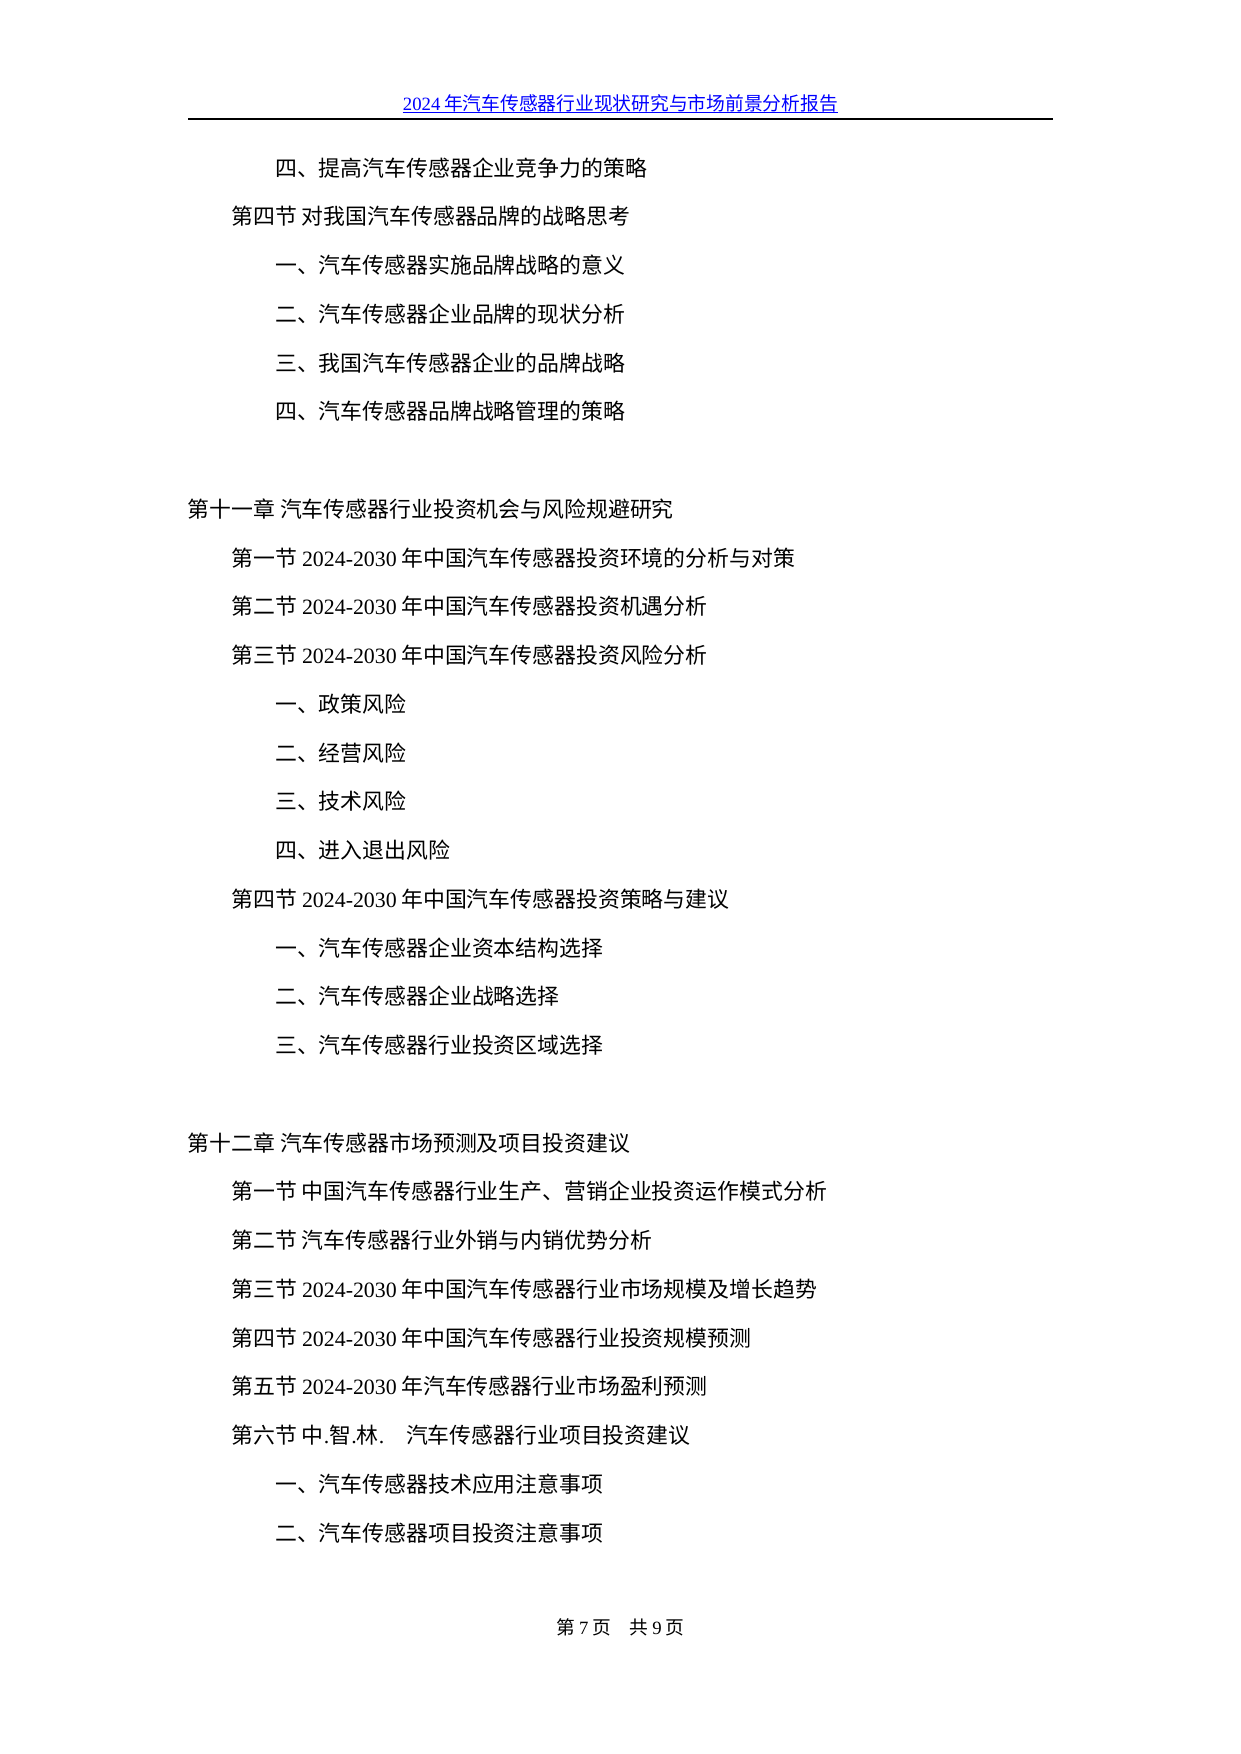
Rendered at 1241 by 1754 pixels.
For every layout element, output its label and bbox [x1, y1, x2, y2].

text [187, 150, 1053, 1548]
